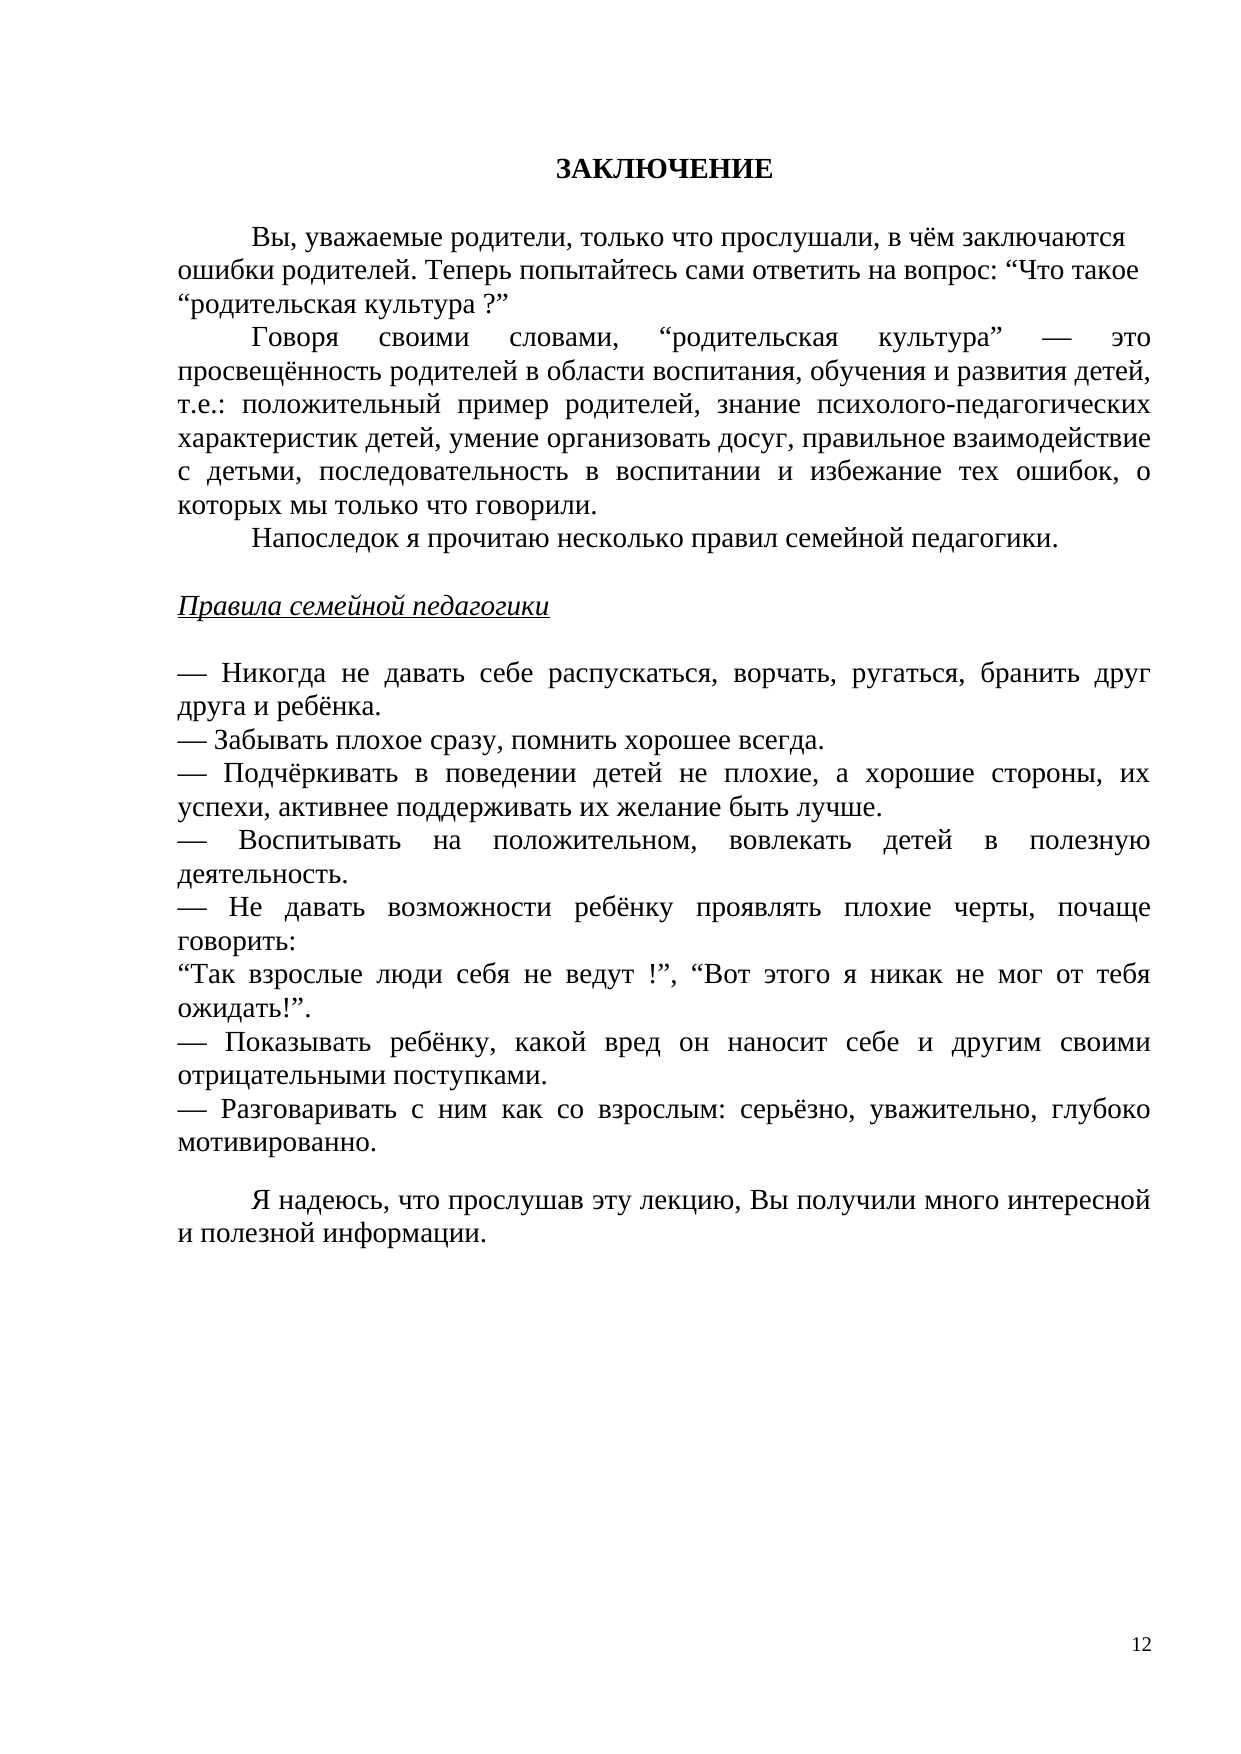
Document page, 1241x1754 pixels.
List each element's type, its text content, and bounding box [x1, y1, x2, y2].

text Говоря своими словами, “родительская культура” — это просвещённость родителей в области воспитания, обучения и развития детей, т.е.: положительный пример родителей, знание психолого-педагогических характеристик детей, умение организовать досуг, правильное взаимодействие с детьми, последовательность в воспитании и избежание тех ошибок, о которых мы только что говорили. [177, 319, 1152, 521]
text Напоследок я прочитаю несколько правил семейной педагогики. [177, 521, 1152, 554]
text — Забывать плохое сразу, помнить хорошее всегда. [177, 722, 1152, 755]
text — Не давать возможности ребёнку проявлять плохие черты, почаще говорить: [177, 889, 1152, 957]
text ошибки родителей. Теперь попытайтесь сами ответить на вопрос: “Что такое [177, 252, 1152, 286]
text ЗАКЛЮЧЕНИЕ [177, 152, 1152, 185]
text — Разговаривать с ним как со взрослым: серьёзно, уважительно, глубоко мотивированно. [177, 1091, 1152, 1158]
text Вы, уважаемые родители, только что прослушали, в чём заключаются [177, 219, 1152, 252]
text — Подчёркивать в поведении детей не плохие, а хорошие стороны, их успехи, активнее поддерживать их желание быть лучше. [177, 755, 1152, 822]
text “Так взрослые люди себя не ведут !”, “Вот этого я никак не мог от тебя ожидать!”. [177, 957, 1152, 1024]
text “родительская культура ?” [177, 286, 1152, 319]
text — Показывать ребёнку, какой вред он наносит себе и другим своими отрицательными поступками. [177, 1024, 1152, 1091]
text Я надеюсь, что прослушав эту лекцию, Вы получили много интересной и полезной информации. [177, 1182, 1152, 1249]
text — Воспитывать на положительном, вовлекать детей в полезную деятельность. [177, 822, 1152, 889]
text — Никогда не давать себе распускаться, ворчать, ругаться, бранить друг друга и ребёнка. [177, 655, 1152, 722]
text Правила семейной педагогики [177, 588, 1152, 621]
